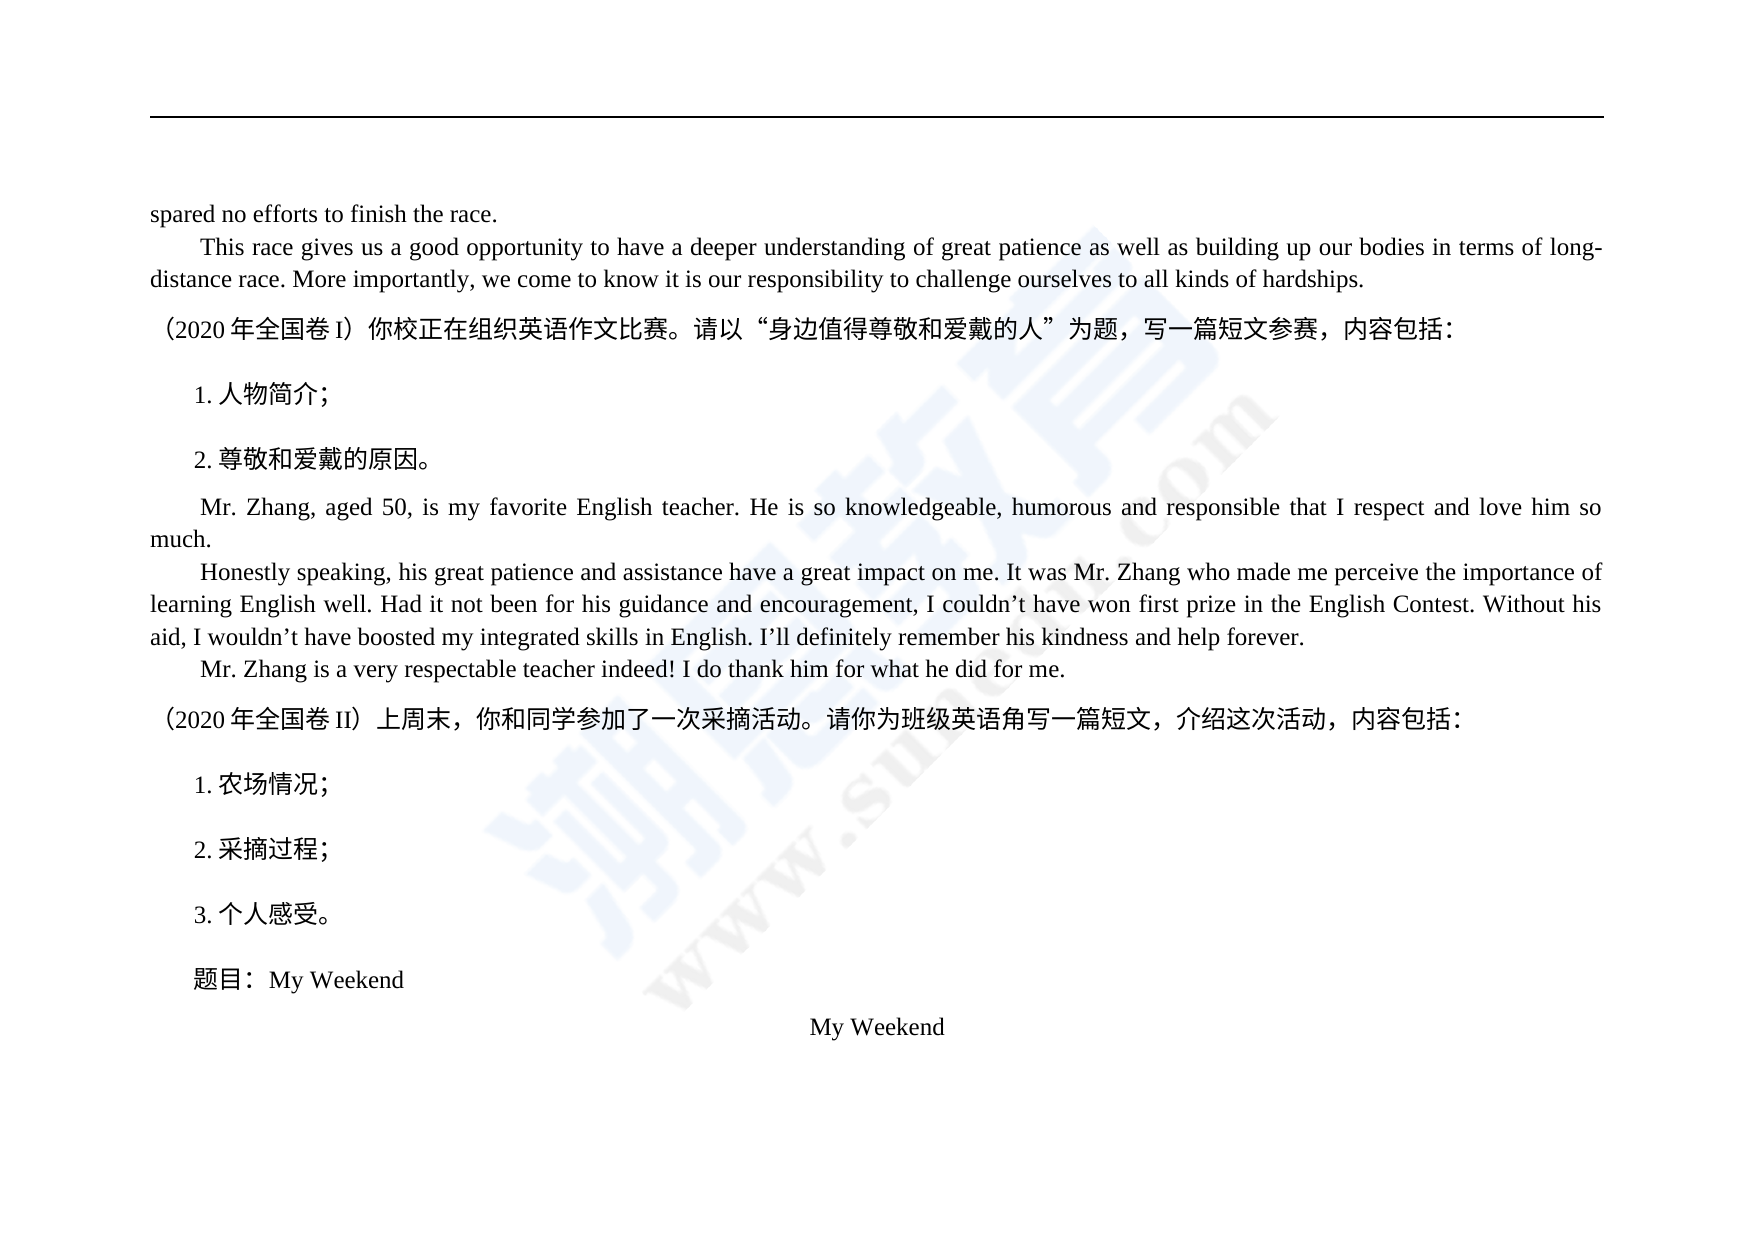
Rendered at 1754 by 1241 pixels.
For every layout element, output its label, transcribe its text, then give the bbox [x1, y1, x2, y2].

text （2020年全国卷I）你校正在组织英语作文比赛。请以“身边值得尊敬和爱戴的人”为题，写一篇短文参赛，内容包括： [150, 295, 1604, 360]
list 人物简介； [150, 360, 1604, 425]
text Mr. Zhang, aged 50, is my favorite English teacher. He is so knowledgeable, humorous and responsible that I respect and love him so much. [150, 490, 1604, 555]
list 农场情况； [150, 750, 1604, 815]
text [150, 198, 1604, 230]
text My Weekend [150, 1010, 1604, 1043]
text Honestly speaking, his great patience and assistance have a great impact on me. It was Mr. Zhang who made me perceive the importance of learning English well. Had it not been for his guidance and encouragement, I couldn’t have won first prize in the English Contest. Without his aid, I wouldn’t have boosted my integrated skills in English. I’ll definitely remember his kindness and help forever. [150, 555, 1604, 653]
list 个人感受。 [150, 880, 1604, 945]
text 题目：My Weekend [150, 945, 1604, 1010]
list 尊敬和爱戴的原因。 [150, 425, 1604, 490]
text （2020年全国卷II）上周末，你和同学参加了一次采摘活动。请你为班级英语角写一篇短文，介绍这次活动，内容包括： [150, 685, 1604, 750]
text This race gives us a good opportunity to have a deeper understanding of great patience as well as building up our bodies in terms of long-distance race. More importantly, we come to know it is our responsibility to challenge ourselves to all kinds of hardships. [150, 230, 1604, 295]
list 采摘过程； [150, 815, 1604, 880]
text Mr. Zhang is a very respectable teacher indeed! I do thank him for what he did for me. [150, 653, 1604, 685]
